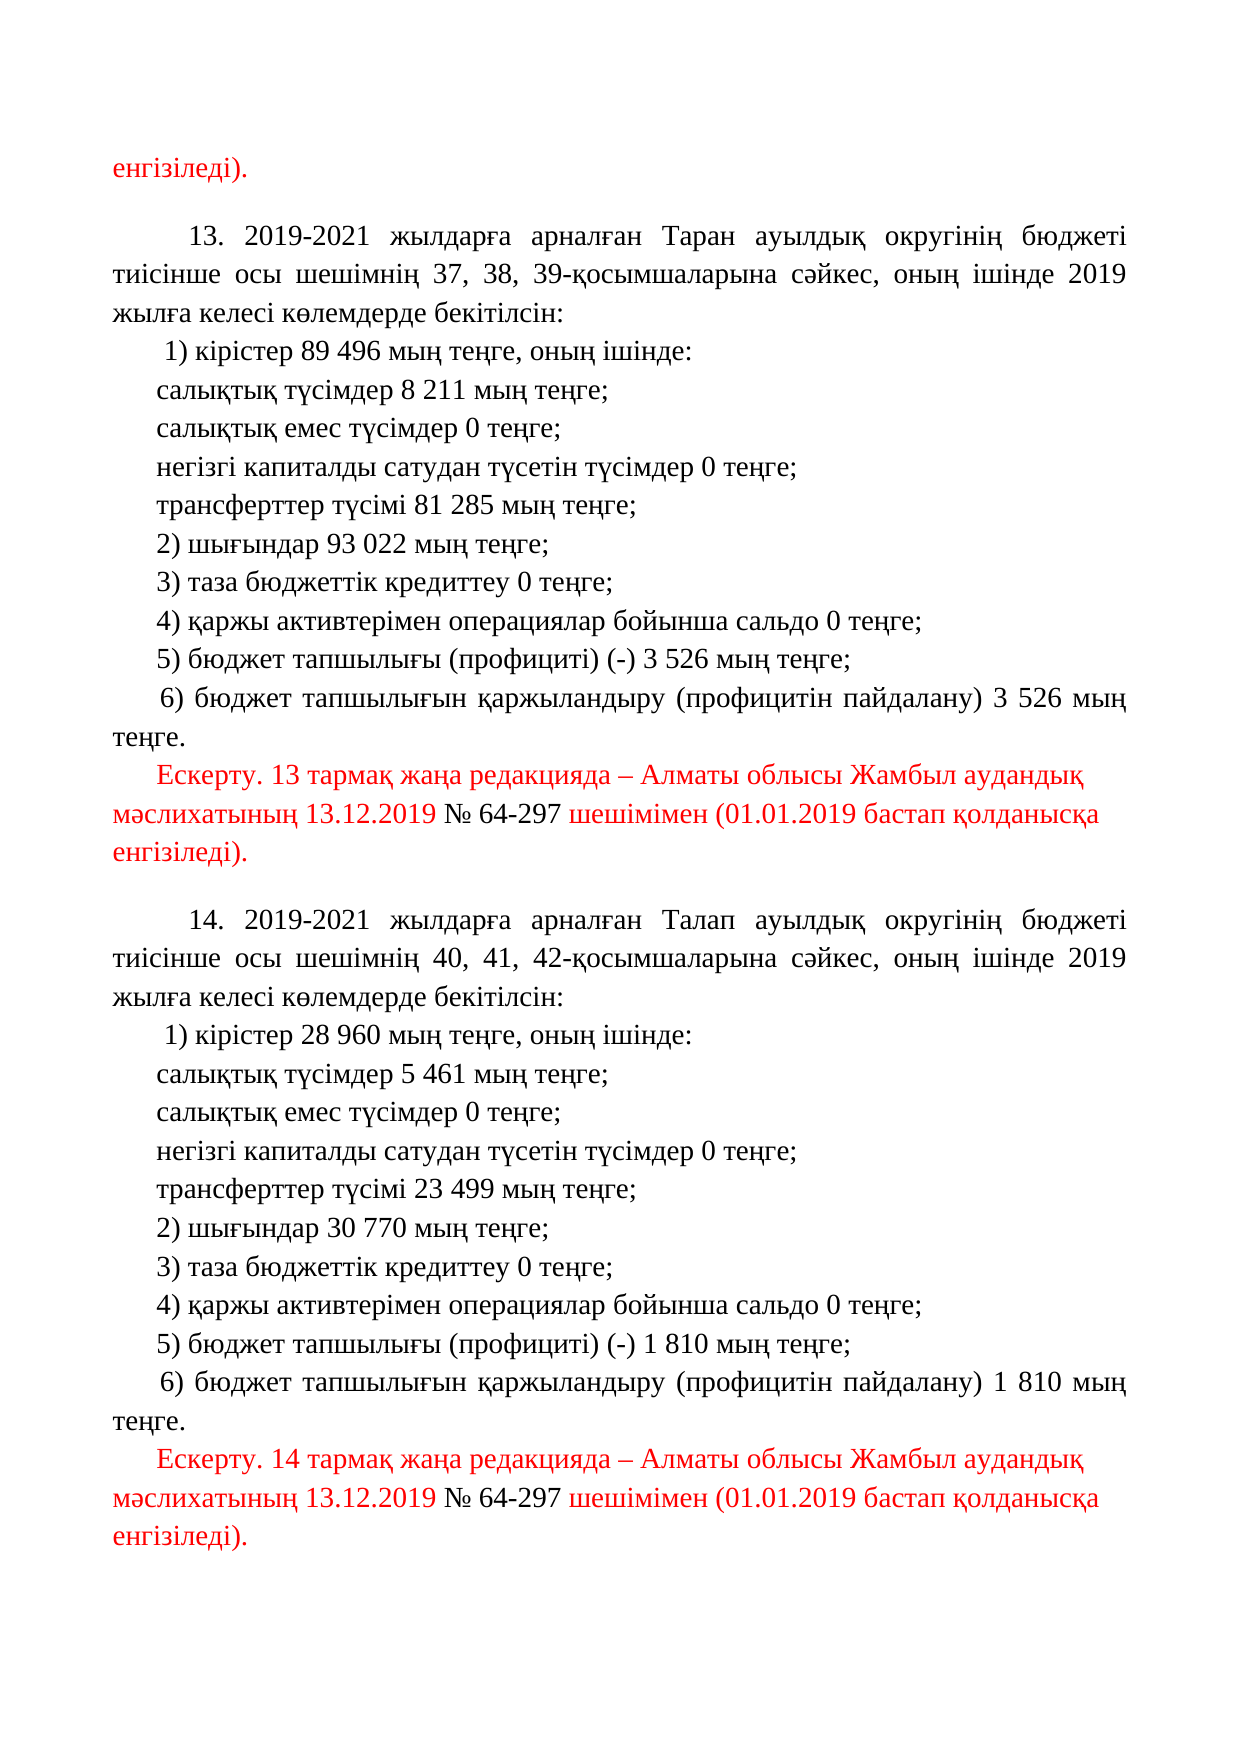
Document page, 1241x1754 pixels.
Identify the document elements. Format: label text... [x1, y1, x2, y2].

text 6) бюджет тапшылығын қаржыландыру (профицитiн пайдалану) 1 810 мың теңге. [112, 1364, 1128, 1436]
text трансферттер түсiмі 81 285 мың теңге; [112, 487, 1128, 521]
text 3) таза бюджеттiк кредиттеу 0 теңге; [112, 1249, 1128, 1282]
text 1) кiрiстер 89 496 мың теңге, оның iшiнде: [112, 333, 1128, 367]
text 4) қаржы активтерiмен операциялар бойынша сальдо 0 теңге; [112, 603, 1128, 637]
text 4) қаржы активтерiмен операциялар бойынша сальдо 0 теңге; [112, 1287, 1128, 1321]
text негiзгi капиталды сатудан түсетiн түсiмдер 0 теңге; [112, 1133, 1128, 1167]
text салықтық түсiмдер 8 211 мың теңге; [112, 372, 1128, 405]
text негiзгi капиталды сатудан түсетiн түсiмдер 0 теңге; [112, 449, 1128, 482]
text трансферттер түсiмі 23 499 мың теңге; [112, 1172, 1128, 1205]
text 14. 2019-2021 жылдарға арналған Талап ауылдық округінің бюджеті тиісінше осы шешімнің 40, 41, 42-қосымшаларына сәйкес, оның ішінде 2019 жылға келесі көлемдерде бекітілсін: [112, 902, 1128, 1012]
text 2) шығындар 30 770 мың теңге; [112, 1210, 1128, 1244]
text 13. 2019-2021 жылдарға арналған Таран ауылдық округінің бюджеті тиісінше осы шешімнің 37, 38, 39-қосымшаларына сәйкес, оның ішінде 2019 жылға келесі көлемдерде бекітілсін: [112, 218, 1128, 328]
text Ескерту. 13 тармақ жаңа редакцияда – Алматы облысы Жамбыл аудандық мәслихатының 13.12.2019 № 64-297 шешімімен (01.01.2019 бастап қолданысқа енгізіледі). [112, 757, 1128, 898]
text 6) бюджет тапшылығын қаржыландыру (профицитiн пайдалану) 3 526 мың теңге. [112, 680, 1128, 752]
text 1) кiрiстер 28 960 мың теңге, оның iшiнде: [112, 1017, 1128, 1051]
text 5) бюджет тапшылығы (профициті) (-) 3 526 мың теңге; [112, 642, 1128, 675]
text салықтық түсiмдер 5 461 мың теңге; [112, 1056, 1128, 1089]
text салықтық емес түсiмдер 0 теңге; [112, 410, 1128, 444]
text салықтық емес түсiмдер 0 теңге; [112, 1094, 1128, 1128]
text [112, 150, 1128, 214]
text Ескерту. 14 тармақ жаңа редакцияда – Алматы облысы Жамбыл аудандық мәслихатының 13.12.2019 № 64-297 шешімімен (01.01.2019 бастап қолданысқа енгізіледі). [112, 1441, 1128, 1582]
text 3) таза бюджеттiк кредиттеу 0 теңге; [112, 564, 1128, 598]
text 2) шығындар 93 022 мың теңге; [112, 526, 1128, 559]
text 5) бюджет тапшылығы (профициті) (-) 1 810 мың теңге; [112, 1326, 1128, 1359]
